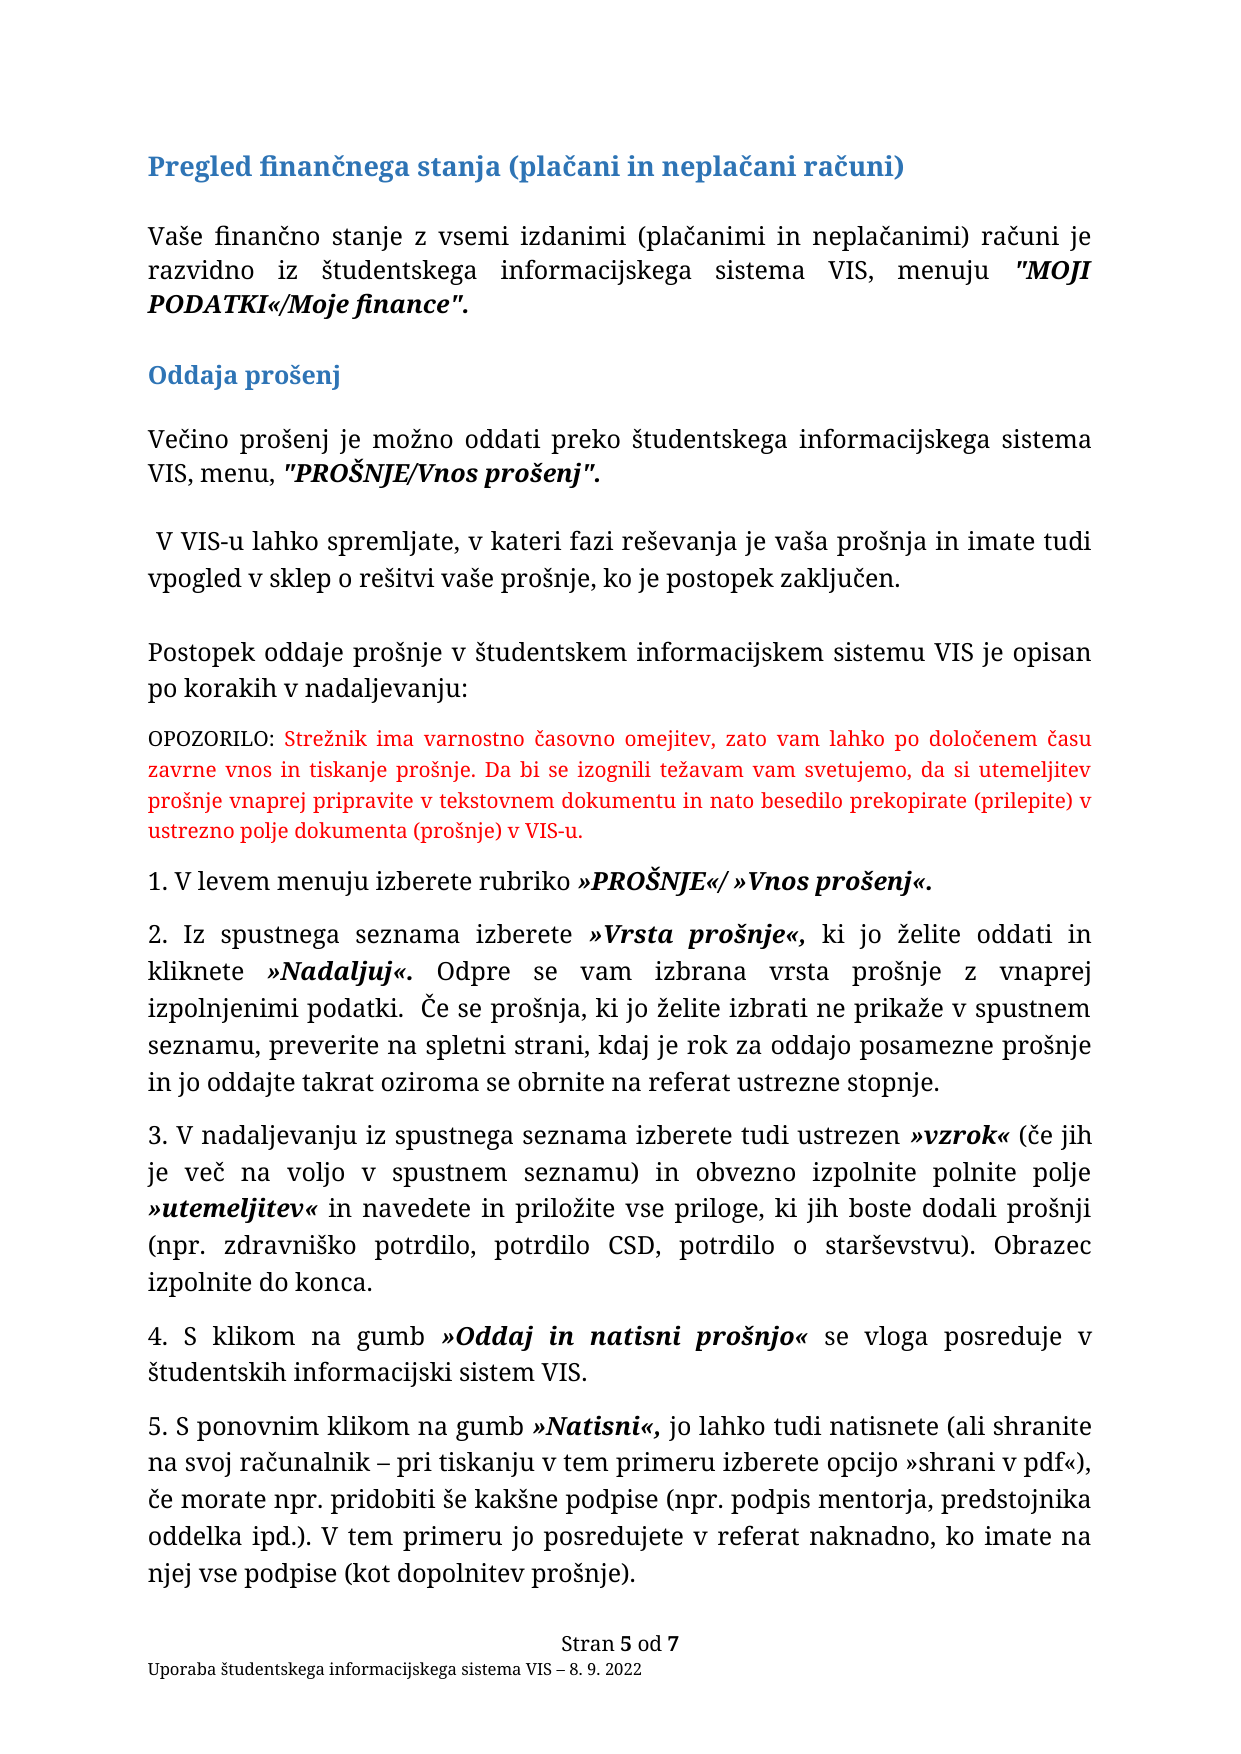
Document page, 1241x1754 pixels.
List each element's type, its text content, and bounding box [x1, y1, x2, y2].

text Vaše finančno stanje z vsemi izdanimi (plačanimi in neplačanimi) računi je razvidno iz študentskega informacijskega sistema VIS, menuju "MOJI PODATKI«/Moje finance". [148, 218, 1093, 321]
text V VIS-u lahko spremljate, v kateri fazi reševanja je vaša prošnja in imate tudi vpogled v sklep o rešitvi vaše prošnje, ko je postopek zaključen. [148, 524, 1093, 595]
text 5. S ponovnim klikom na gumb »Natisni«, jo lahko tudi natisnete (ali shranite na svoj računalnik – pri tiskanju v tem primeru izberete opcijo »shrani v pdf«), če morate npr. pridobiti še kakšne podpise (npr. podpis mentorja, predstojnika oddelka ipd.). V tem primeru jo posredujete v referat naknadno, ko imate na njej vse podpise (kot dopolnitev prošnje). [148, 1408, 1093, 1589]
text 4. S klikom na gumb »Oddaj in natisni prošnjo« se vloga posreduje v študentskih informacijski sistem VIS. [148, 1318, 1093, 1389]
text Postopek oddaje prošnje v študentskem informacijskem sistemu VIS je opisan po korakih v nadaljevanju: [148, 634, 1093, 705]
subtitle Pregled finančnega stanja (plačani in neplačani računi) [148, 148, 1093, 184]
text 3. V nadaljevanju iz spustnega seznama izberete tudi ustrezen »vzrok« (če jih je več na voljo v spustnem seznamu) in obvezno izpolnite polnite polje »utemeljitev« in navedete in priložite vse priloge, ki jih boste dodali prošnji (npr. zdravniško potrdilo, potrdilo CSD, potrdilo o starševstvu). Obrazec izpolnite do konca. [148, 1118, 1093, 1299]
text OPOZORILO: Strežnik ima varnostno časovno omejitev, zato vam lahko po določenem času zavrne vnos in tiskanje prošnje. Da bi se izognili težavam vam svetujemo, da si utemeljitev prošnje vnaprej pripravite v tekstovnem dokumentu in nato besedilo prekopirate (prilepite) v ustrezno polje dokumenta (prošnje) v VIS-u. [148, 724, 1093, 845]
text Večino prošenj je možno oddati preko študentskega informacijskega sistema VIS, menu, "PROŠNJE/Vnos prošenj". [148, 422, 1093, 490]
text 1. V levem menuju izberete rubriko »PROŠNJE«/ »Vnos prošenj«. [148, 864, 1093, 898]
text 2. Iz spustnega seznama izberete »Vrsta prošnje«, ki jo želite oddati in kliknete »Nadaljuj«. Odpre se vam izbrana vrsta prošnje z vnaprej izpolnjenimi podatki. Če se prošnja, ki jo želite izbrati ne prikaže v spustnem seznamu, preverite na spletni strani, kdaj je rok za oddajo posamezne prošnje in jo oddajte takrat oziroma se obrnite na referat ustrezne stopnje. [148, 917, 1093, 1098]
subtitle Oddaja prošenj [148, 357, 1093, 392]
